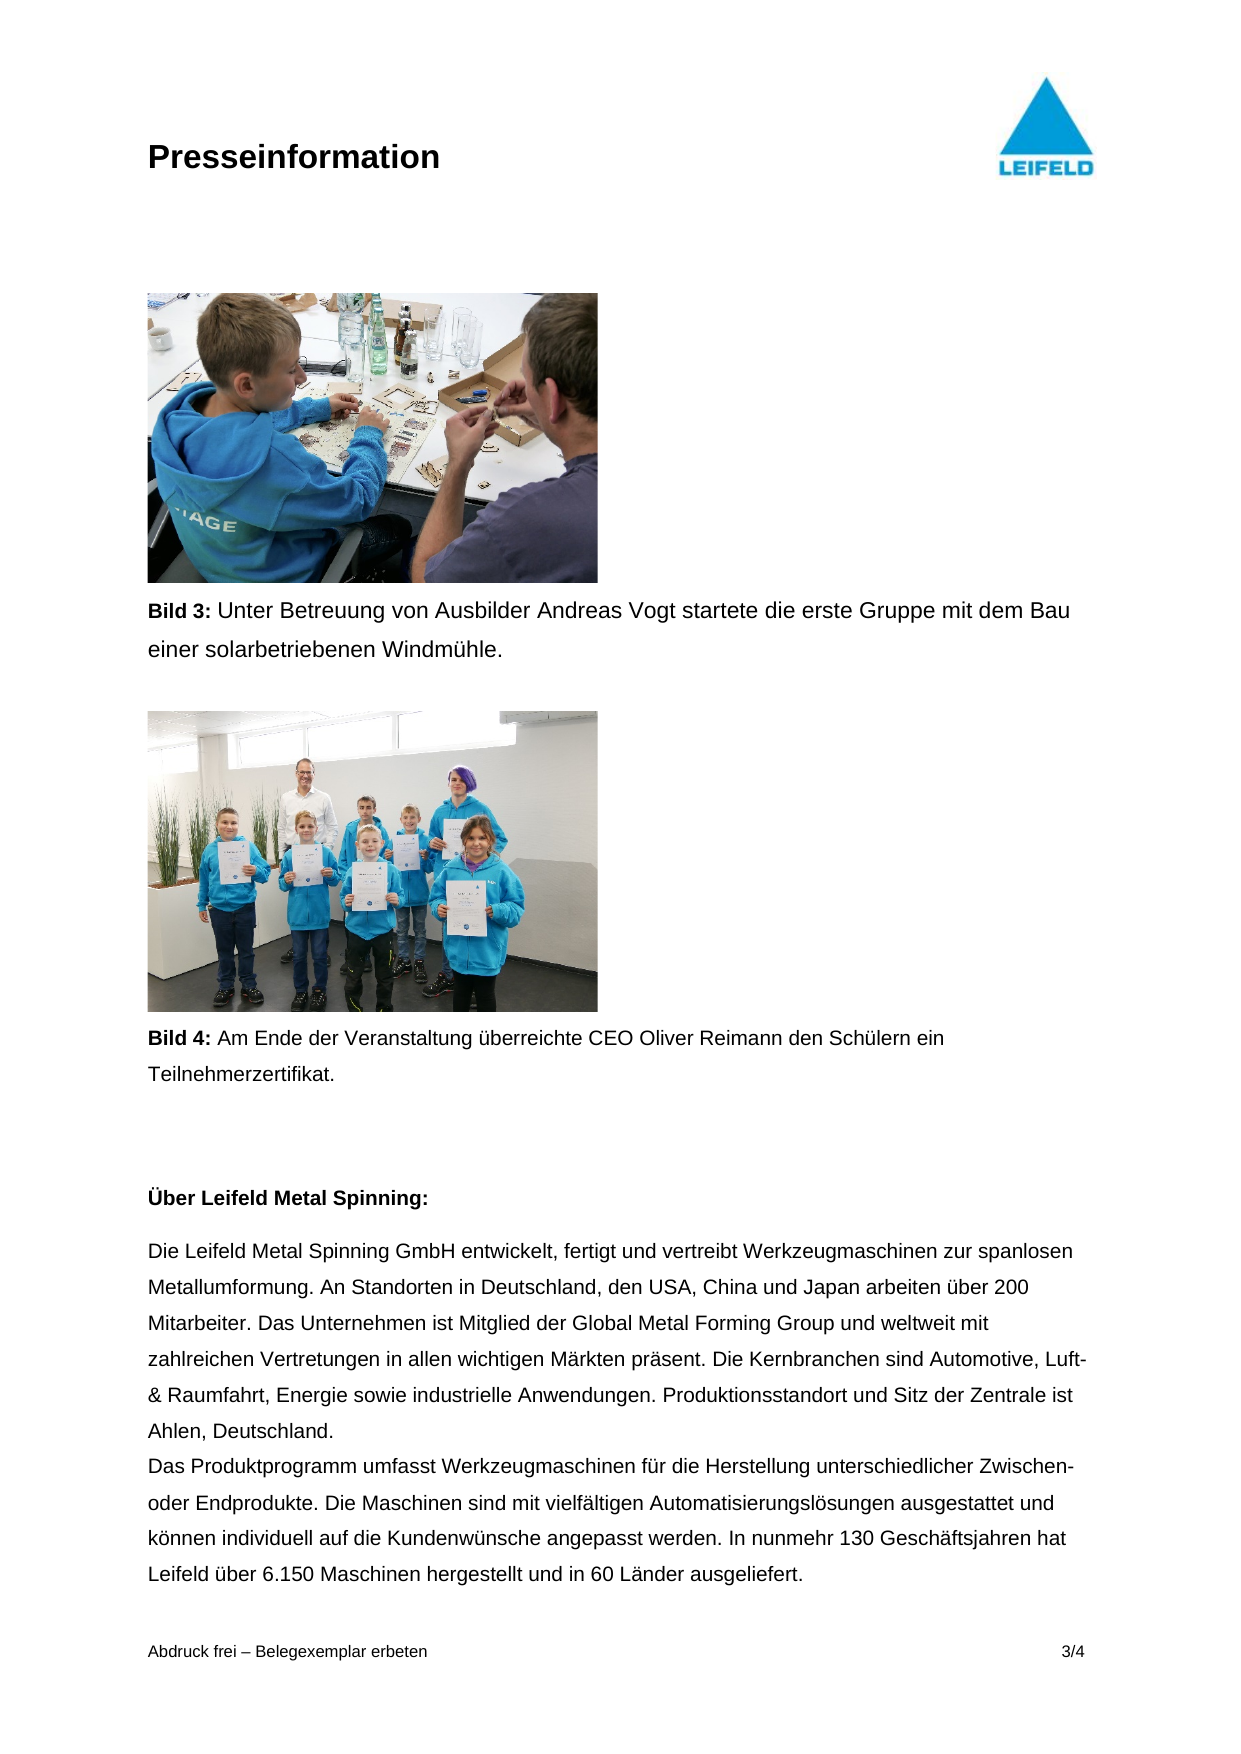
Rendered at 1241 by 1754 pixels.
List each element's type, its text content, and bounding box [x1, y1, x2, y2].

picture [995, 72, 1097, 180]
text Bild 3: Unter Betreuung von Ausbilder Andreas Vogt startete die erste Gruppe mit dem Bau einer solarbetriebenen Windmühle. [148, 597, 1093, 662]
text Das Produktprogramm umfasst Werkzeugmaschinen für die Herstellung unterschiedlicher Zwischen- oder Endprodukte. Die Maschinen sind mit vielfältigen Automatisierungslösungen ausgestattet und können individuell auf die Kundenwünsche angepasst werden. In nunmehr 130 Geschäftsjahren hat Leifeld über 6.150 Maschinen hergestellt und in 60 Länder ausgeliefert. [148, 1454, 1093, 1586]
picture [147, 711, 598, 1012]
picture [147, 293, 598, 583]
text Über Leifeld Metal Spinning: [148, 1186, 1093, 1210]
text Die Leifeld Metal Spinning GmbH entwickelt, fertigt und vertreibt Werkzeugmaschinen zur spanlosen Metallumformung. An Standorten in Deutschland, den USA, China und Japan arbeiten über 200 Mitarbeiter. Das Unternehmen ist Mitglied der Global Metal Forming Group und weltweit mit zahlreichen Vertretungen in allen wichtigen Märkten präsent. Die Kernbranchen sind Automotive, Luft- & Raumfahrt, Energie sowie industrielle Anwendungen. Produktionsstandort und Sitz der Zentrale ist Ahlen, Deutschland. [148, 1239, 1093, 1442]
text Bild 4: Am Ende der Veranstaltung überreichte CEO Oliver Reimann den Schülern ein Teilnehmerzertifikat. [148, 1026, 1093, 1086]
